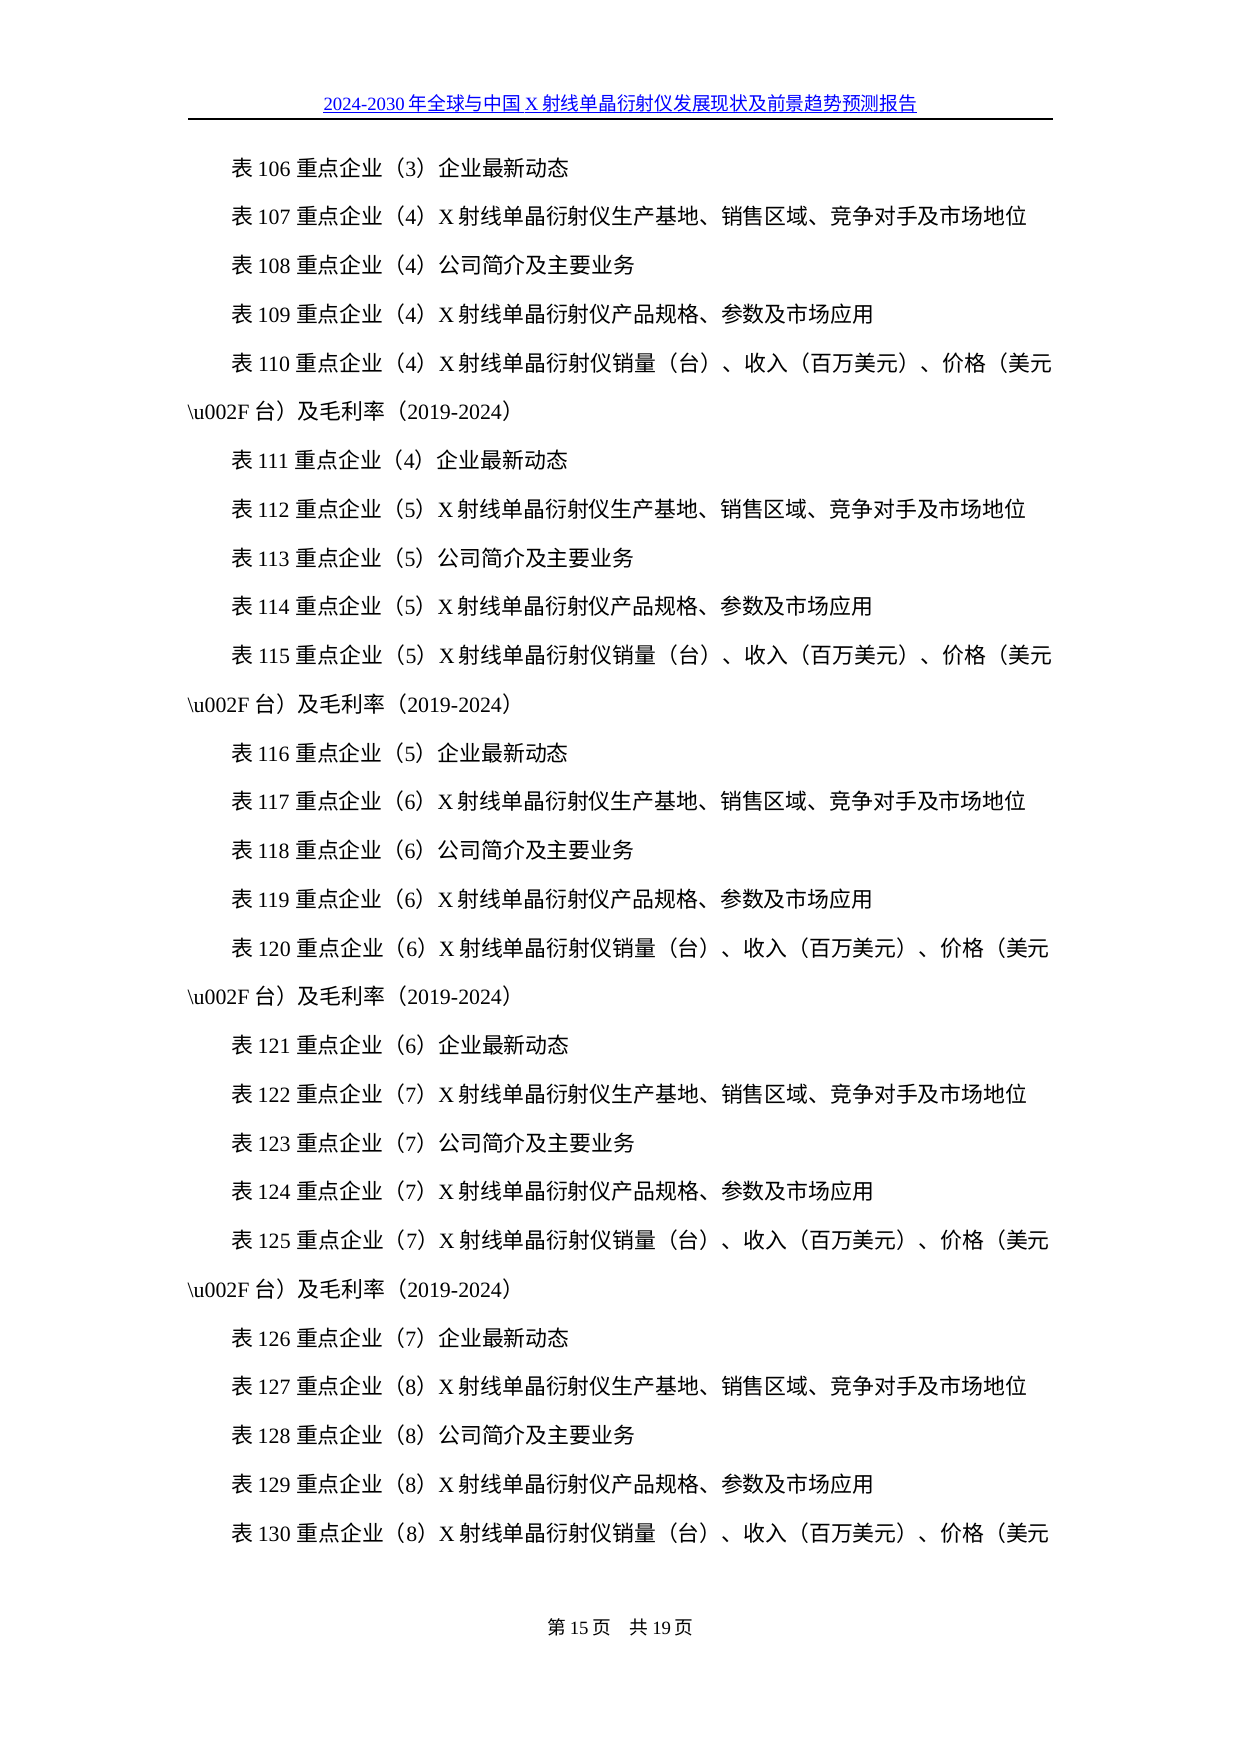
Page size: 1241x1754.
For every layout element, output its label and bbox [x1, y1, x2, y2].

text [187, 150, 1053, 1548]
